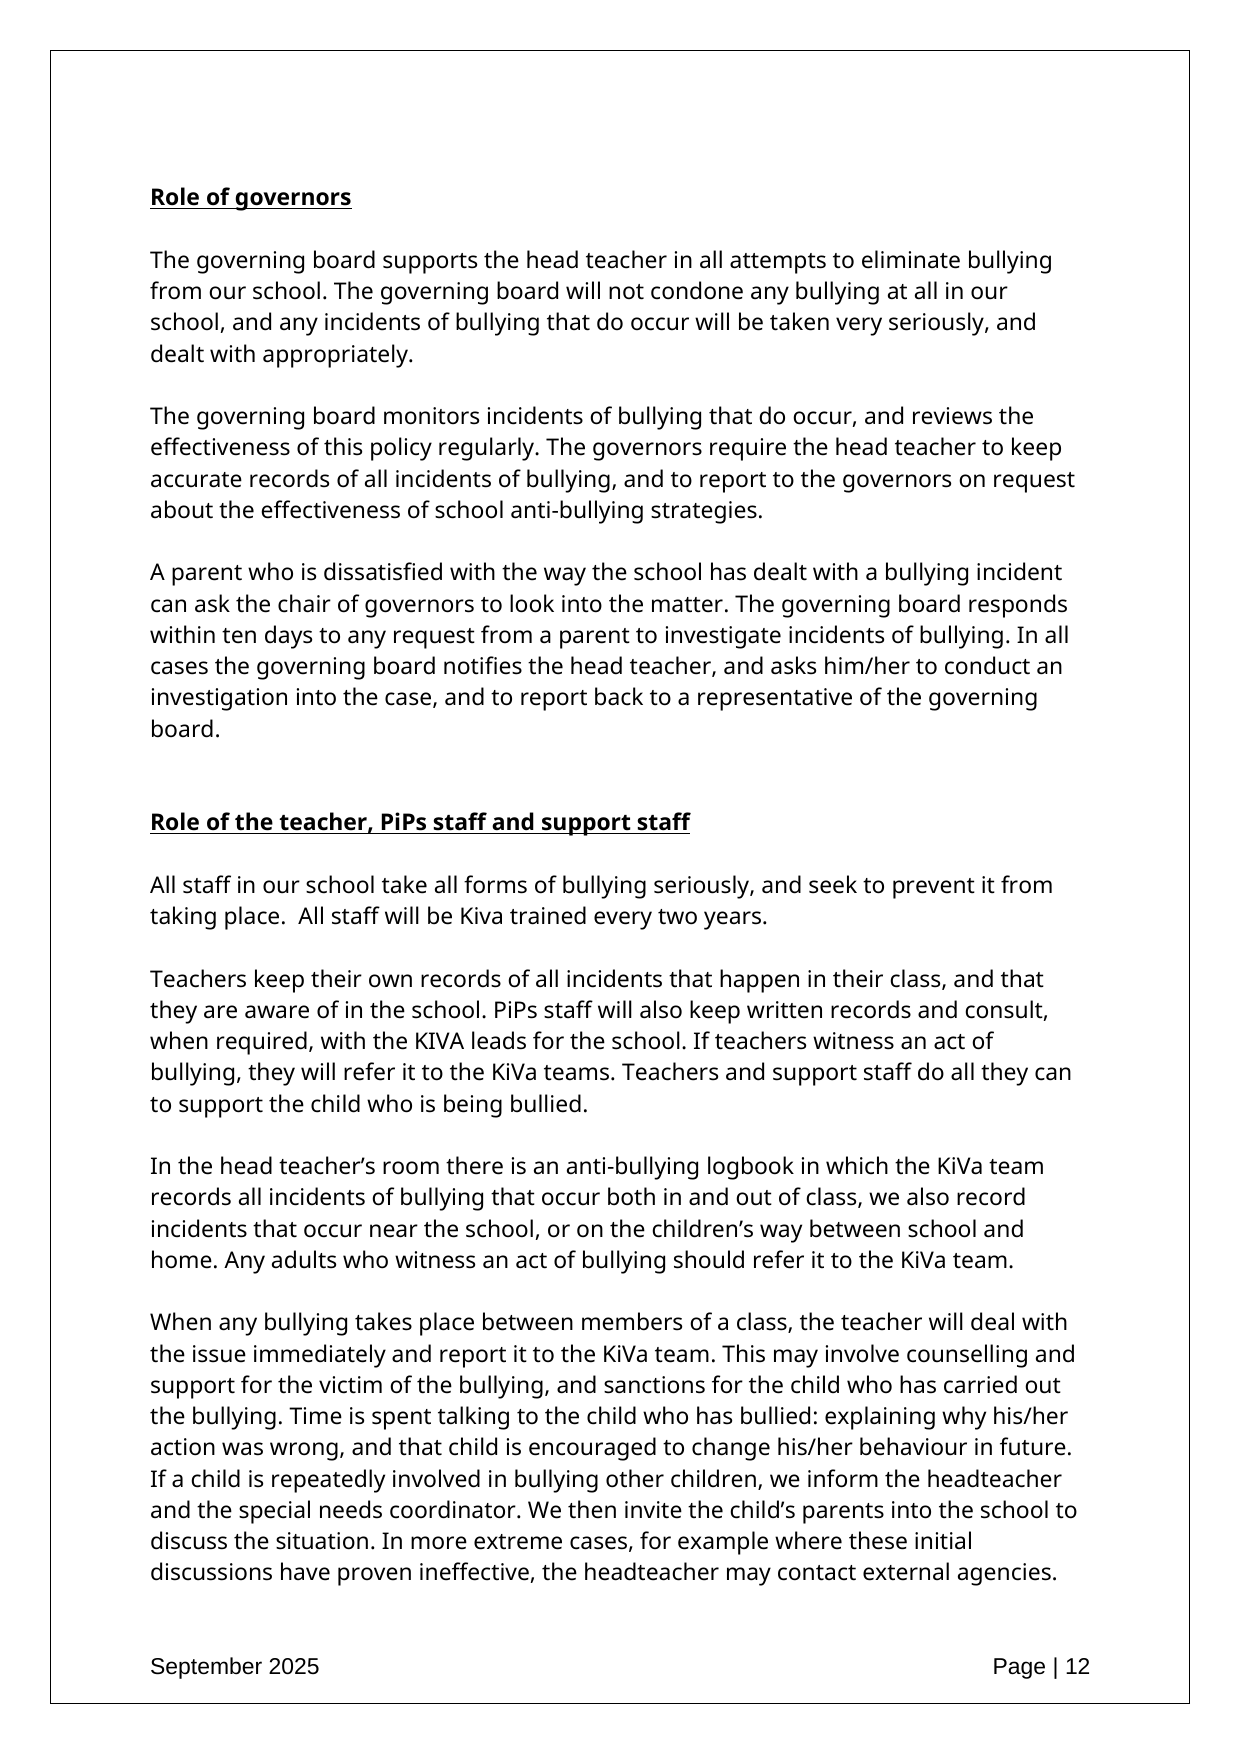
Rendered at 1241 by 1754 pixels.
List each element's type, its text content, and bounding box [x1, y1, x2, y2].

text Role of governors [150, 181, 1090, 212]
text The governing board monitors incidents of bullying that do occur, and reviews the effectiveness of this policy regularly. The governors require the head teacher to keep accurate records of all incidents of bullying, and to report to the governors on request about the effectiveness of school anti-bullying strategies. [150, 400, 1090, 525]
text In the head teacher’s room there is an anti-bullying logbook in which the KiVa team records all incidents of bullying that occur both in and out of class, we also record incidents that occur near the school, or on the children’s way between school and home. Any adults who witness an act of bullying should refer it to the KiVa team. [150, 1150, 1090, 1275]
text A parent who is dissatisfied with the way the school has dealt with a bullying incident can ask the chair of governors to look into the matter. The governing board responds within ten days to any request from a parent to investigate incidents of bullying. In all cases the governing board notifies the head teacher, and asks him/her to conduct an investigation into the case, and to report back to a representative of the governing board. [150, 556, 1090, 744]
text All staff in our school take all forms of bullying seriously, and seek to prevent it from taking place. All staff will be Kiva trained every two years. [150, 869, 1090, 931]
text The governing board supports the head teacher in all attempts to eliminate bullying from our school. The governing board will not condone any bullying at all in our school, and any incidents of bullying that do occur will be taken very seriously, and dealt with appropriately. [150, 244, 1090, 369]
text Teachers keep their own records of all incidents that happen in their class, and that they are aware of in the school. PiPs staff will also keep written records and consult, when required, with the KIVA leads for the school. If teachers witness an act of bullying, they will refer it to the KiVa teams. Teachers and support staff do all they can to support the child who is being bullied. [150, 962, 1090, 1119]
text When any bullying takes place between members of a class, the teacher will deal with the issue immediately and report it to the KiVa team. This may involve counselling and support for the victim of the bullying, and sanctions for the child who has carried out the bullying. Time is spent talking to the child who has bullied: explaining why his/her action was wrong, and that child is encouraged to change his/her behaviour in future. If a child is repeatedly involved in bullying other children, we inform the headteacher and the special needs coordinator. We then invite the child’s parents into the school to discuss the situation. In more extreme cases, for example where these initial discussions have proven ineffective, the headteacher may contact external agencies. [150, 1306, 1090, 1587]
text Role of the teacher, PiPs staff and support staff [150, 806, 1090, 837]
